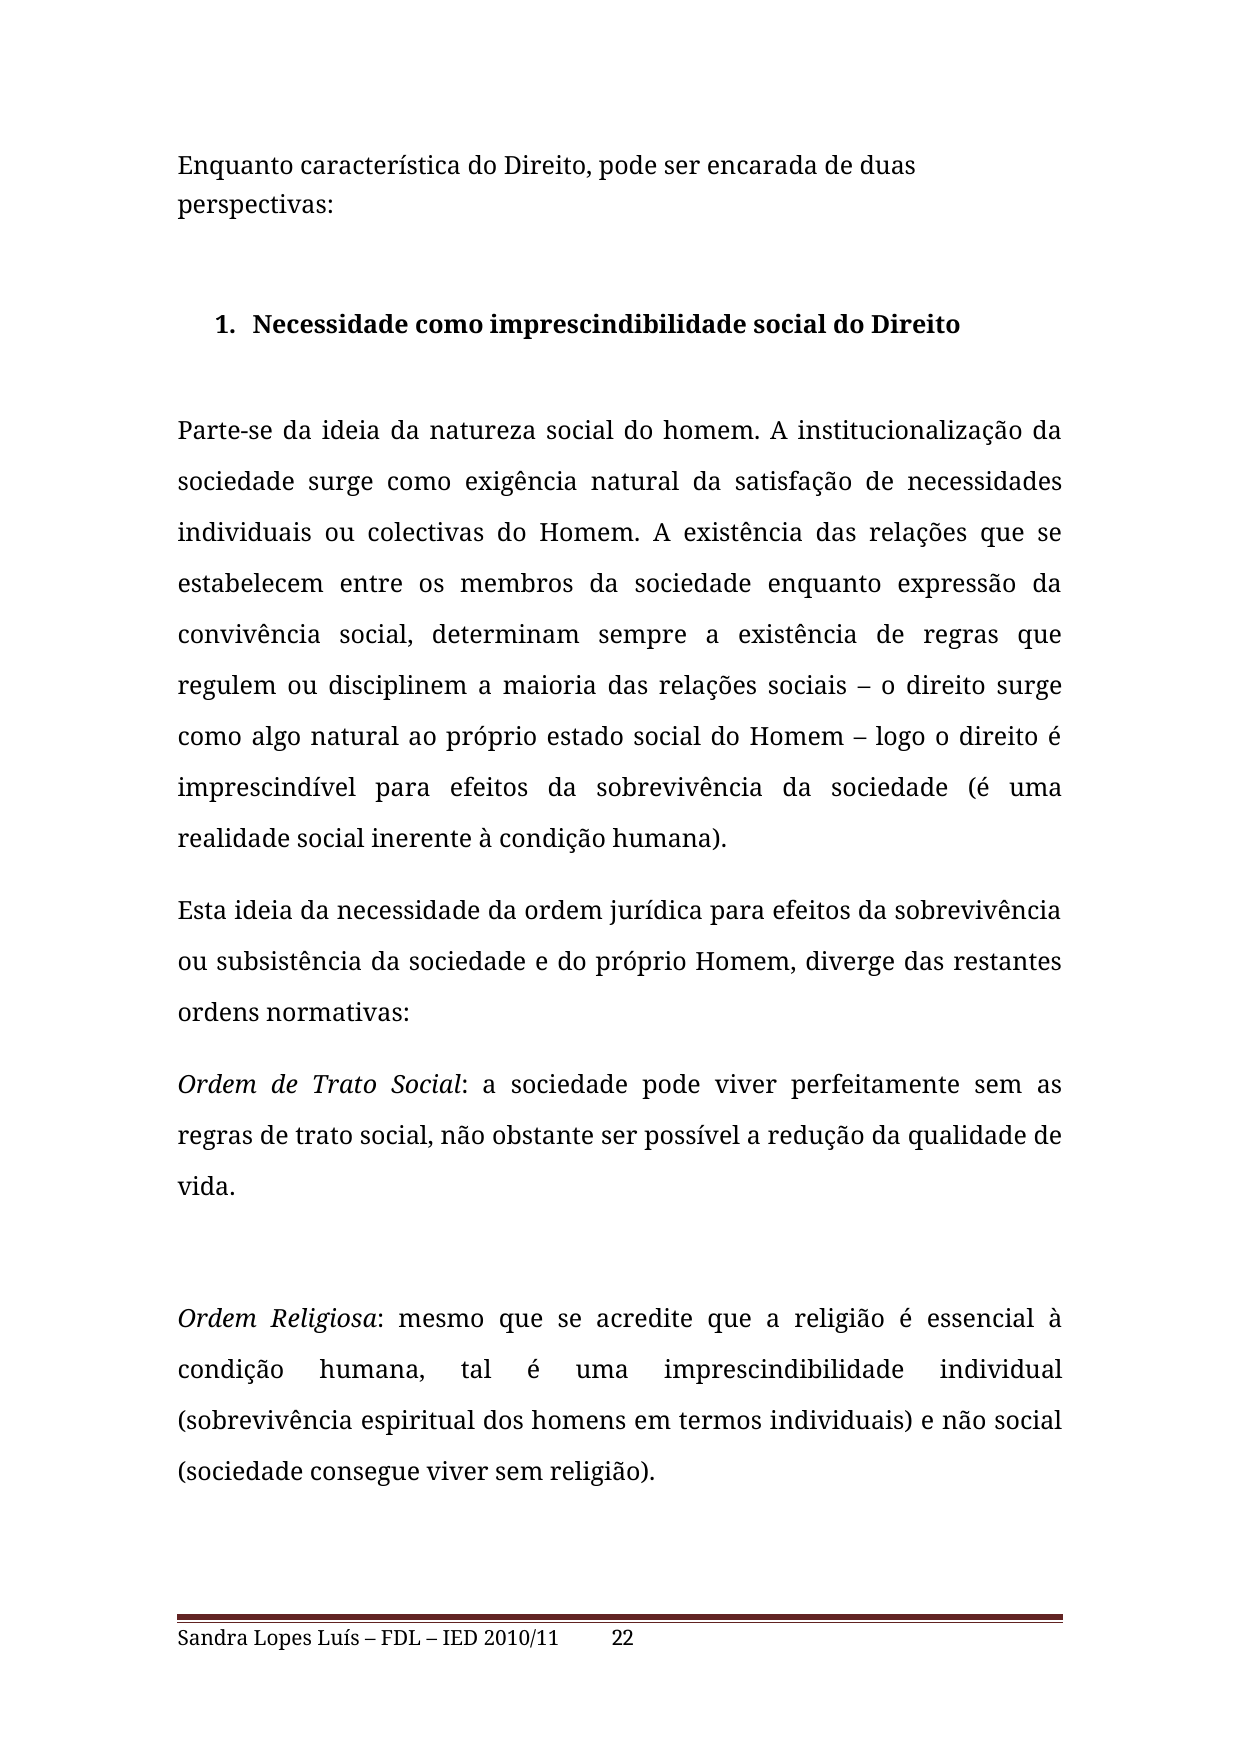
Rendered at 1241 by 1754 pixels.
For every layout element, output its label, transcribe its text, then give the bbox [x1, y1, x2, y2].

text Parte-se da ideia da natureza social do homem. A institucionalização da sociedade surge como exigência natural da satisfação de necessidades individuais ou colectivas do Homem. A existência das relações que se estabelecem entre os membros da sociedade enquanto expressão da convivência social, determinam sempre a existência de regras que regulem ou disciplinem a maioria das relações sociais – o direito surge como algo natural ao próprio estado social do Homem – logo o direito é imprescindível para efeitos da sobrevivência da sociedade (é uma realidade social inerente à condição humana). [177, 413, 1063, 855]
text Esta ideia da necessidade da ordem jurídica para efeitos da sobrevivência ou subsistência da sociedade e do próprio Homem, diverge das restantes ordens normativas: [177, 893, 1063, 1029]
text Ordem Religiosa: mesmo que se acredite que a religião é essencial à condição humana, tal é uma imprescindibilidade individual (sobrevivência espiritual dos homens em termos individuais) e não social (sociedade consegue viver sem religião). [177, 1301, 1063, 1488]
list Necessidade como imprescindibilidade social do Direito [215, 307, 1063, 341]
text Ordem de Trato Social: a sociedade pode viver perfeitamente sem as regras de trato social, não obstante ser possível a redução da qualidade de vida. [177, 1067, 1063, 1203]
text Enquanto característica do Direito, pode ser encarada de duas perspectivas: [177, 148, 1063, 221]
